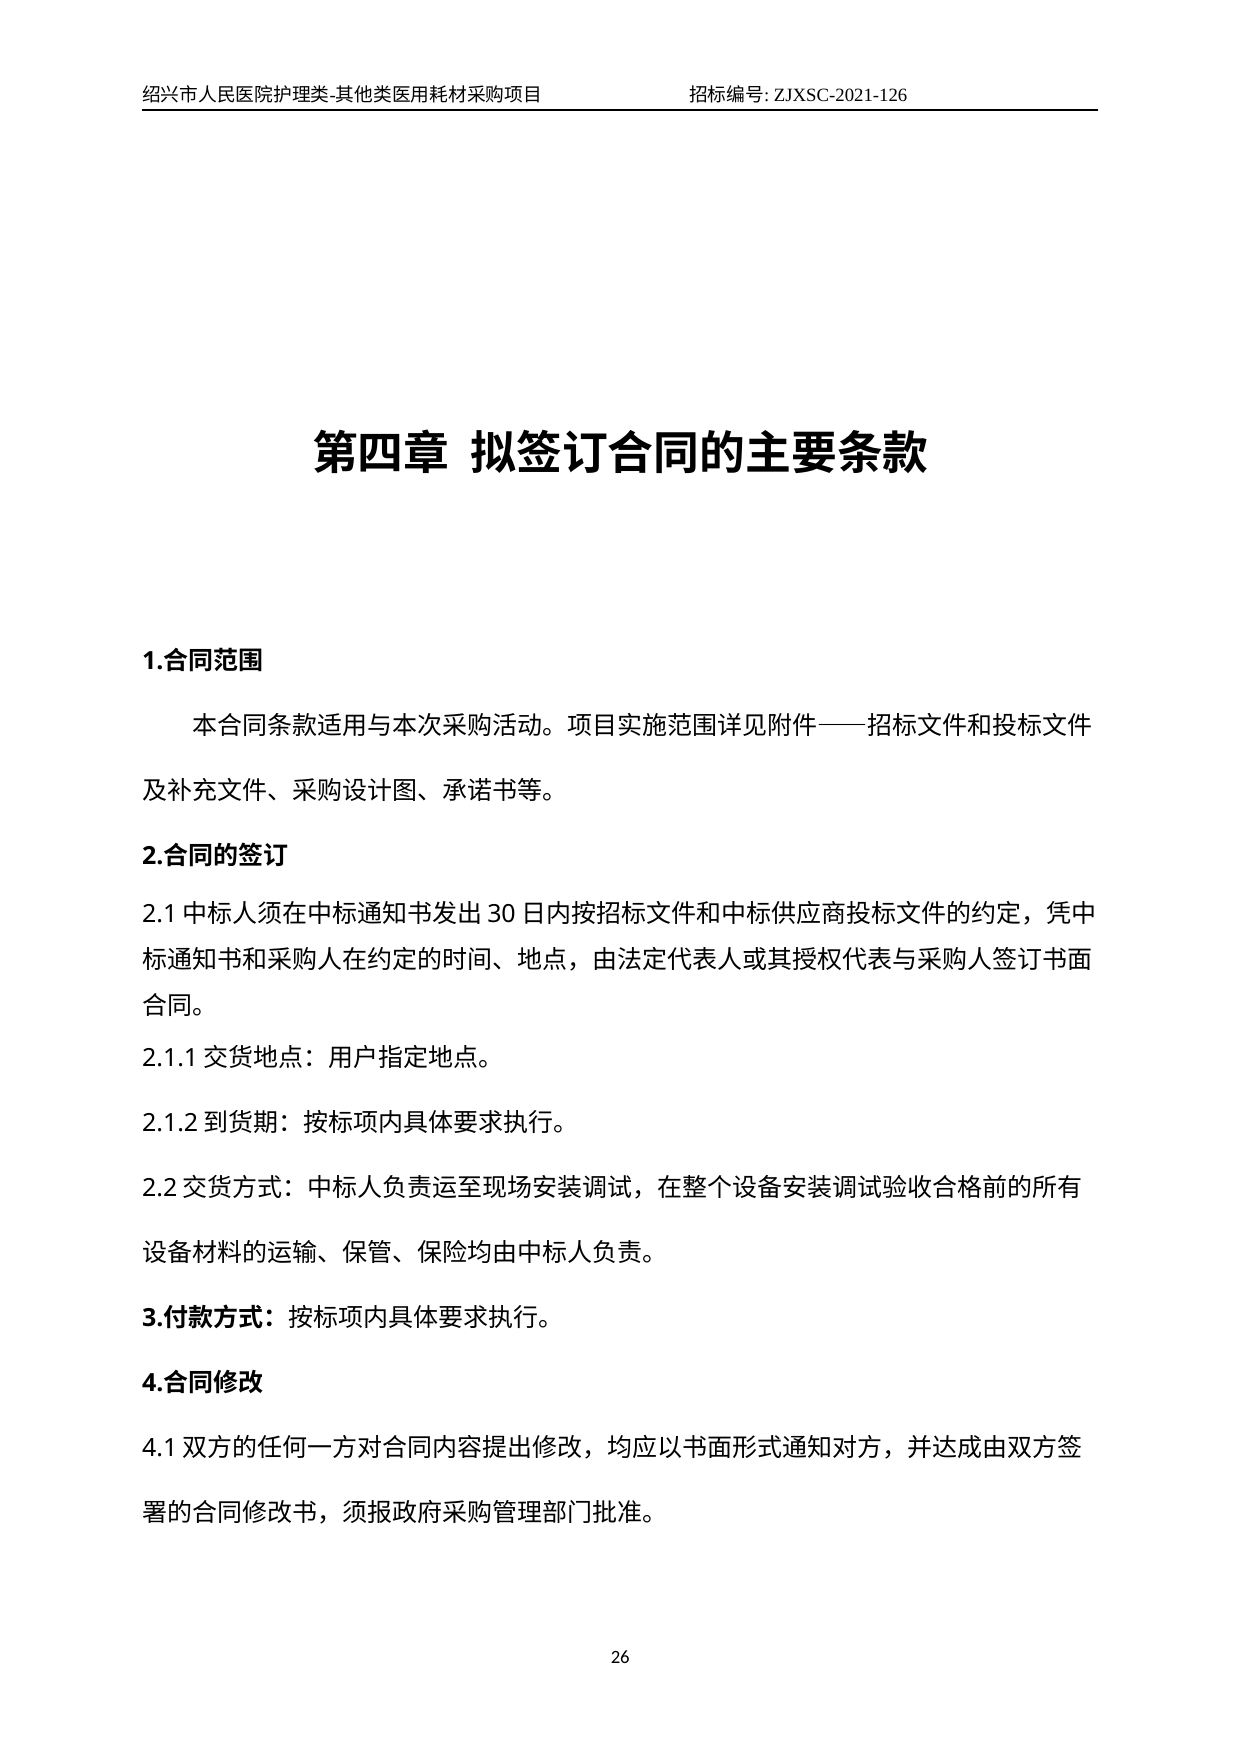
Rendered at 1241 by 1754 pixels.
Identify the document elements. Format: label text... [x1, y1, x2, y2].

text 2.合同的签订 [142, 821, 1098, 886]
list 3.付款方式：按标项内具体要求执行。 [142, 1283, 1098, 1348]
list 2.1.2到货期：按标项内具体要求执行。 [142, 1088, 1098, 1153]
text 2.1中标人须在中标通知书发出30日内按招标文件和中标供应商投标文件的约定，凭中标通知书和采购人在约定的时间、地点，由法定代表人或其授权代表与采购人签订书面合同。 [142, 886, 1098, 1023]
text 本合同条款适用与本次采购活动。项目实施范围详见附件——招标文件和投标文件及补充文件、采购设计图、承诺书等。 [142, 691, 1098, 821]
text 1.合同范围 [142, 626, 1098, 691]
list 4.1双方的任何一方对合同内容提出修改，均应以书面形式通知对方，并达成由双方签署的合同修改书，须报政府采购管理部门批准。 [142, 1413, 1098, 1543]
list 2.1.1交货地点：用户指定地点。 [142, 1023, 1098, 1088]
list 2.2交货方式：中标人负责运至现场安装调试，在整个设备安装调试验收合格前的所有设备材料的运输、保管、保险均由中标人负责。 [142, 1153, 1098, 1283]
subtitle 第四章 拟签订合同的主要条款 [142, 401, 1098, 498]
text 4.合同修改 [142, 1348, 1098, 1413]
